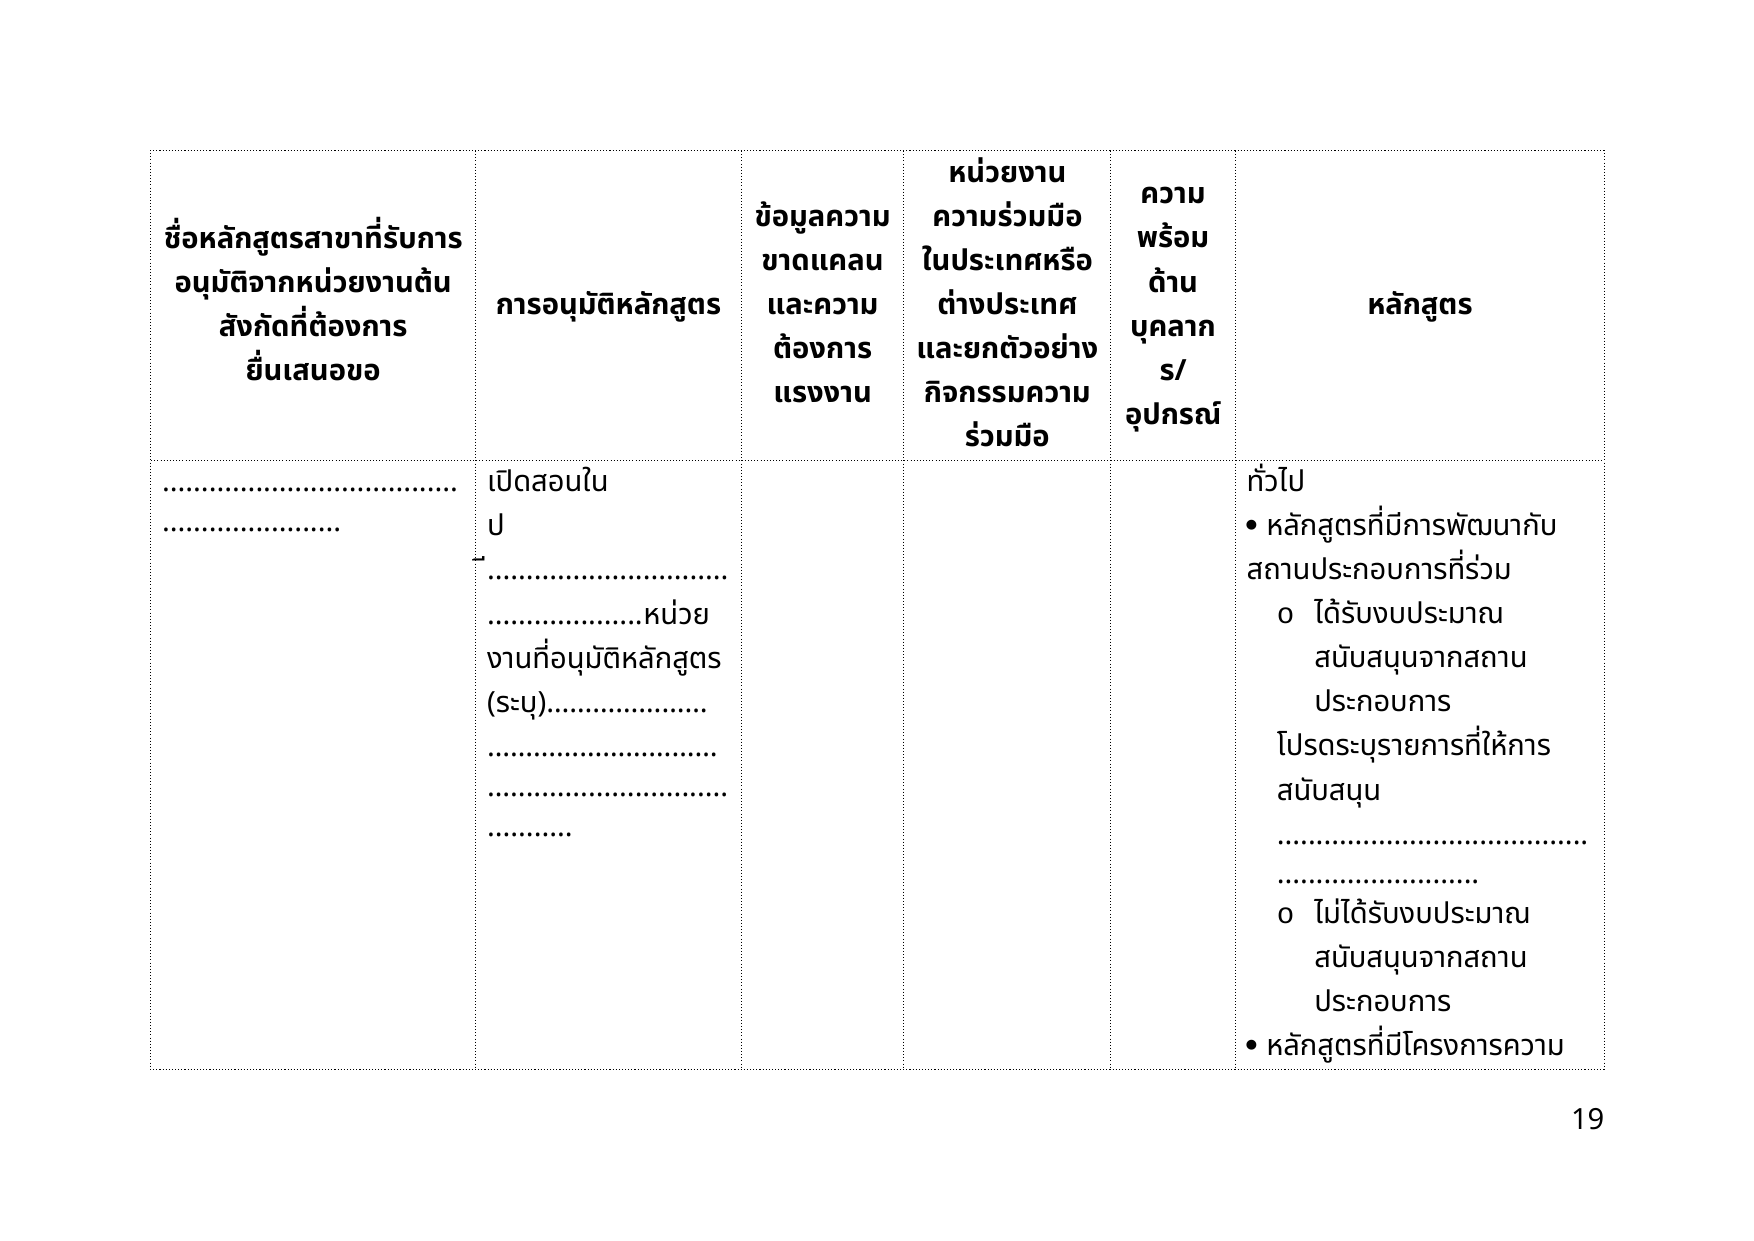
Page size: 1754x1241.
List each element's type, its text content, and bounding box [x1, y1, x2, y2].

table_cell ๒............................................................. [151, 460, 476, 1069]
table_cell [904, 460, 1111, 1069]
table_header ชื่อหลักสูตรสาขาที่รับการอนุมัติจากหน่วยงานต้นสังกัดที่ต้องการ ยื่นเสนอขอ [151, 150, 476, 459]
table_cell [1111, 460, 1235, 1069]
table_header ข้อมูลความขาดแคลนและความต้องการแรงงาน [741, 150, 904, 459]
table_header การอนุมัติหลักสูตร [476, 150, 741, 459]
table_cell ได้รับการอนุมัติให้เปิดสอนในปี...................................................หน่วยงานที่อนุมัติหลักสูตร (ระบุ)………………………………………………....................................... [476, 460, 741, 1069]
table_header หลักสูตร [1235, 150, 1604, 459]
table_cell [741, 460, 904, 1069]
table_header ความพร้อมด้านบุคลากร/ อุปกรณ์ [1111, 150, 1235, 459]
table_header หน่วยงาน ความร่วมมือ ในประเทศหรือต่างประเทศและยกตัวอย่างกิจกรรมความร่วมมือ [904, 150, 1111, 459]
table_cell หลักสูตรปกติที่เปิดสอนโดยทั่วไป หลักสูตรที่มีการพัฒนากับสถานประกอบการที่ร่วม ได้รับงบประมาณสนับสนุนจากสถานประกอบการ โปรดระบุรายการที่ให้การสนับสนุน .................................................................. ไม่ได้รับงบประมาณสนับสนุนจากสถานประกอบการ หลักสูตรที่มีโครงการความร่วมมือผลิตบุคลากรให้กับสถานประกอบการที่มีความชัดเจนและรับประกันการมีงานทำของผู้รับทุนหลังจบการศึกษา ระบุชื่อสถานประกอบการ.......................... (ขอให้ส่งรายละเอียดเพิ่มเติมหลักสูตรรายวิชาเพื่อการพิจารณาในเอกสารแนบ) [1235, 460, 1604, 1069]
